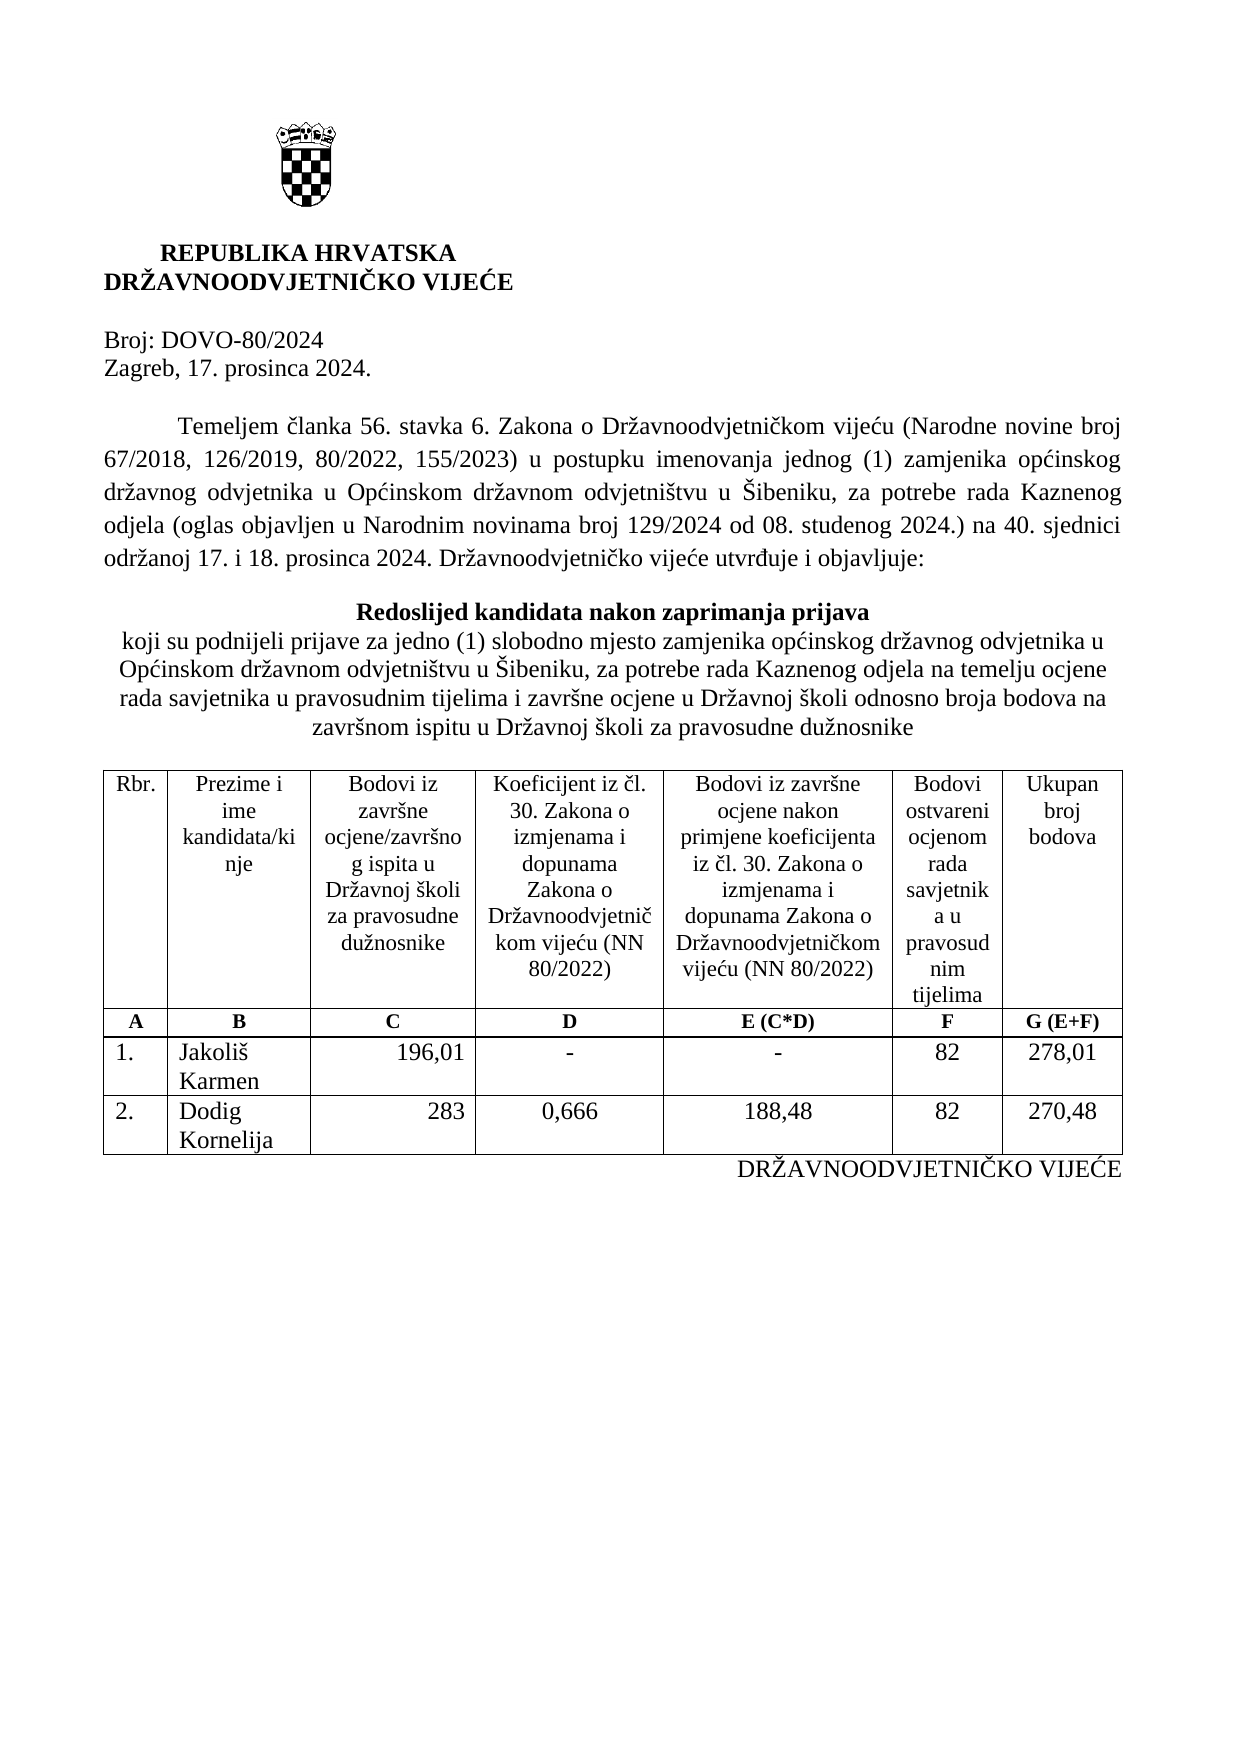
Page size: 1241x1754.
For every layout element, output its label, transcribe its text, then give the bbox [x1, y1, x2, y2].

text DRŽAVNOODVJETNIČKO VIJEĆE [103, 267, 1122, 296]
table_header Bodovi iz završne ocjene nakon primjene koeficijenta iz čl. 30. Zakona o izmjenama i dopunama Zakona o Državnoodvjetničkom vijeću (NN 80/2022) [664, 771, 892, 1008]
text Zagreb, 17. prosinca 2024. [103, 353, 1122, 382]
table_cell F [893, 1009, 1002, 1036]
table_cell 0,666 [476, 1096, 663, 1153]
table_cell 1. [104, 1038, 167, 1095]
text DRŽAVNOODVJETNIČKO VIJEĆE [103, 1155, 1122, 1183]
table_cell 2. [104, 1096, 167, 1153]
table_cell E (C*D) [664, 1009, 892, 1036]
table_cell 82 [893, 1038, 1002, 1095]
picture [272, 118, 338, 210]
table_cell 283 [311, 1096, 475, 1153]
text koji su podnijeli prijave za jedno (1) slobodno mjesto zamjenika općinskog državnog odvjetnika u Općinskom državnom odvjetništvu u Šibeniku, za potrebe rada Kaznenog odjela na temelju ocjene rada savjetnika u pravosudnim tijelima i završne ocjene u Državnoj školi odnosno broja bodova na završnom ispitu u Državnoj školi za pravosudne dužnosnike [103, 626, 1122, 741]
table_cell C [311, 1009, 475, 1036]
table_cell B [168, 1009, 310, 1036]
table_header Bodovi iz završne ocjene/završnog ispita u Državnoj školi za pravosudne dužnosnike [311, 771, 475, 1008]
table_cell 188,48 [664, 1096, 892, 1153]
table_cell - [476, 1038, 663, 1095]
table_cell 270,48 [1003, 1096, 1122, 1153]
table_cell 82 [893, 1096, 1002, 1153]
table_cell 278,01 [1003, 1038, 1122, 1095]
table_cell A [104, 1009, 167, 1036]
text Broj: DOVO-80/2024 [103, 325, 1122, 353]
table_cell G (E+F) [1003, 1009, 1122, 1036]
table_cell D [476, 1009, 663, 1036]
table_header Prezime i ime kandidata/kinje [168, 771, 310, 1008]
text Redoslijed kandidata nakon zaprimanja prijava [103, 597, 1122, 626]
text Temeljem članka 56. stavka 6. Zakona o Državnoodvjetničkom vijeću (Narodne novine broj 67/2018, 126/2019, 80/2022, 155/2023) u postupku imenovanja jednog (1) zamjenika općinskog državnog odvjetnika u Općinskom državnom odvjetništvu u Šibeniku, za potrebe rada Kaznenog odjela (oglas objavljen u Narodnim novinama broj 129/2024 od 08. studenog 2024.) na 40. sjednici održanoj 17. i 18. prosinca 2024. Državnoodvjetničko vijeće utvrđuje i objavljuje: [103, 411, 1122, 572]
table_cell Jakoliš Karmen [168, 1038, 310, 1095]
table_cell Dodig Kornelija [168, 1096, 310, 1153]
table_header Ukupan broj bodova [1003, 771, 1122, 1008]
table_header Bodovi ostvareni ocjenom rada savjetnika u pravosudnim tijelima [893, 771, 1002, 1008]
text REPUBLIKA HRVATSKA [103, 238, 1122, 267]
table_header Koeficijent iz čl. 30. Zakona o izmjenama i dopunama Zakona o Državnoodvjetničkom vijeću (NN 80/2022) [476, 771, 663, 1008]
table_cell 196,01 [311, 1038, 475, 1095]
table_cell - [664, 1038, 892, 1095]
table_header Rbr. [104, 771, 167, 1008]
